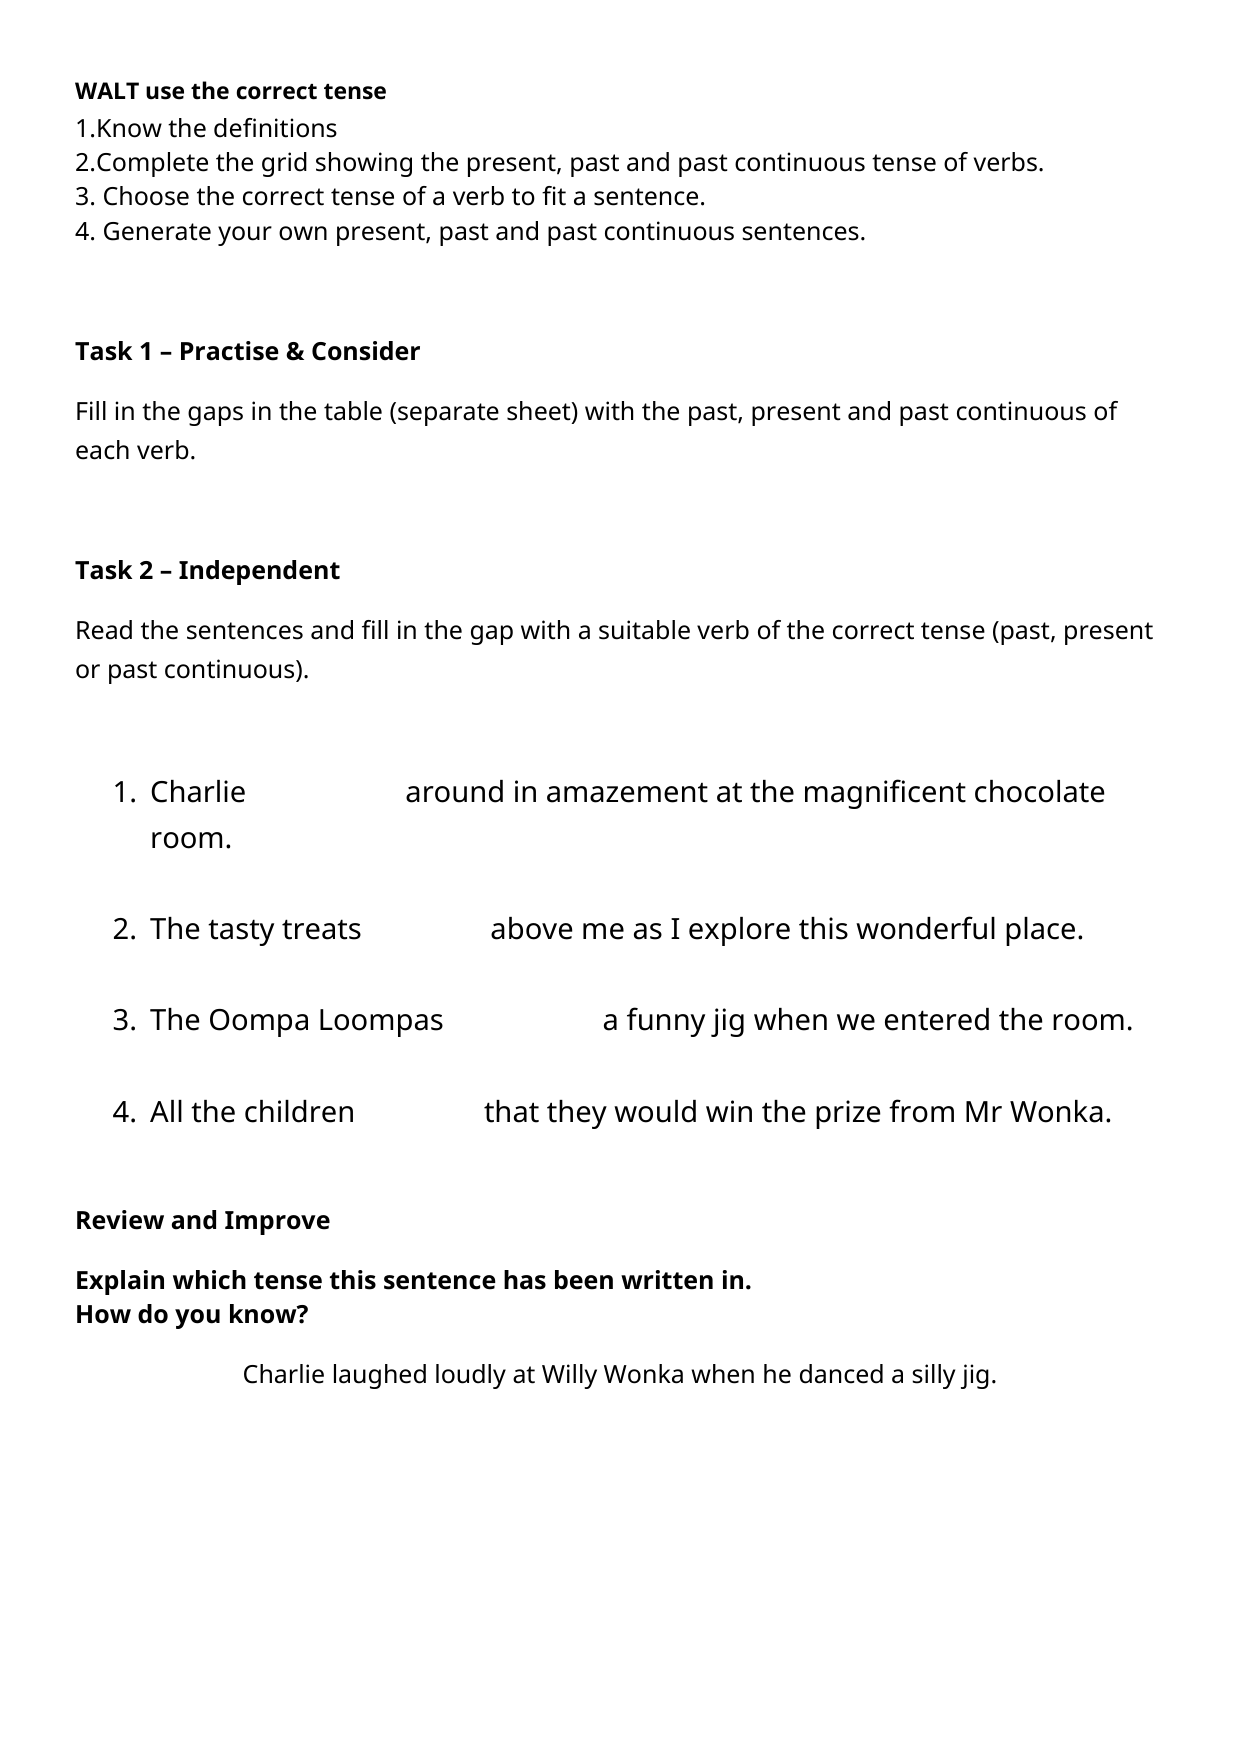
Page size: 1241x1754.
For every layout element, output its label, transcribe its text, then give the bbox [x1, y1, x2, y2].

list Charlie around in amazement at the magnificent chocolate room. [112, 771, 1165, 857]
text Fill in the gaps in the table (separate sheet) with the past, present and past continuous of each verb. [75, 393, 1165, 466]
list The tasty treats above me as I explore this wonderful place. [112, 908, 1165, 948]
text Charlie laughed loudly at Willy Wonka when he danced a silly jig. [75, 1357, 1165, 1391]
text Explain which tense this sentence has been written in. [75, 1263, 1165, 1297]
text Task 1 – Practise & Consider [75, 333, 1165, 367]
text Review and Improve [75, 1203, 1165, 1237]
text 2.Complete the grid showing the present, past and past continuous tense of verbs. [75, 145, 1165, 179]
text 1.Know the definitions [75, 111, 1165, 145]
text How do you know? [75, 1297, 1165, 1331]
text 4. Generate your own present, past and past continuous sentences. [75, 213, 1165, 247]
text WALT use the correct tense [75, 75, 1165, 106]
list The Oompa Loompas a funny jig when we entered the room. [112, 999, 1165, 1039]
text Task 2 – Independent [75, 552, 1165, 586]
text 3. Choose the correct tense of a verb to fit a sentence. [75, 179, 1165, 213]
list All the children that they would win the prize from Mr Wonka. [112, 1091, 1165, 1131]
text Read the sentences and fill in the gap with a suitable verb of the correct tense (past, present or past continuous). [75, 612, 1165, 686]
